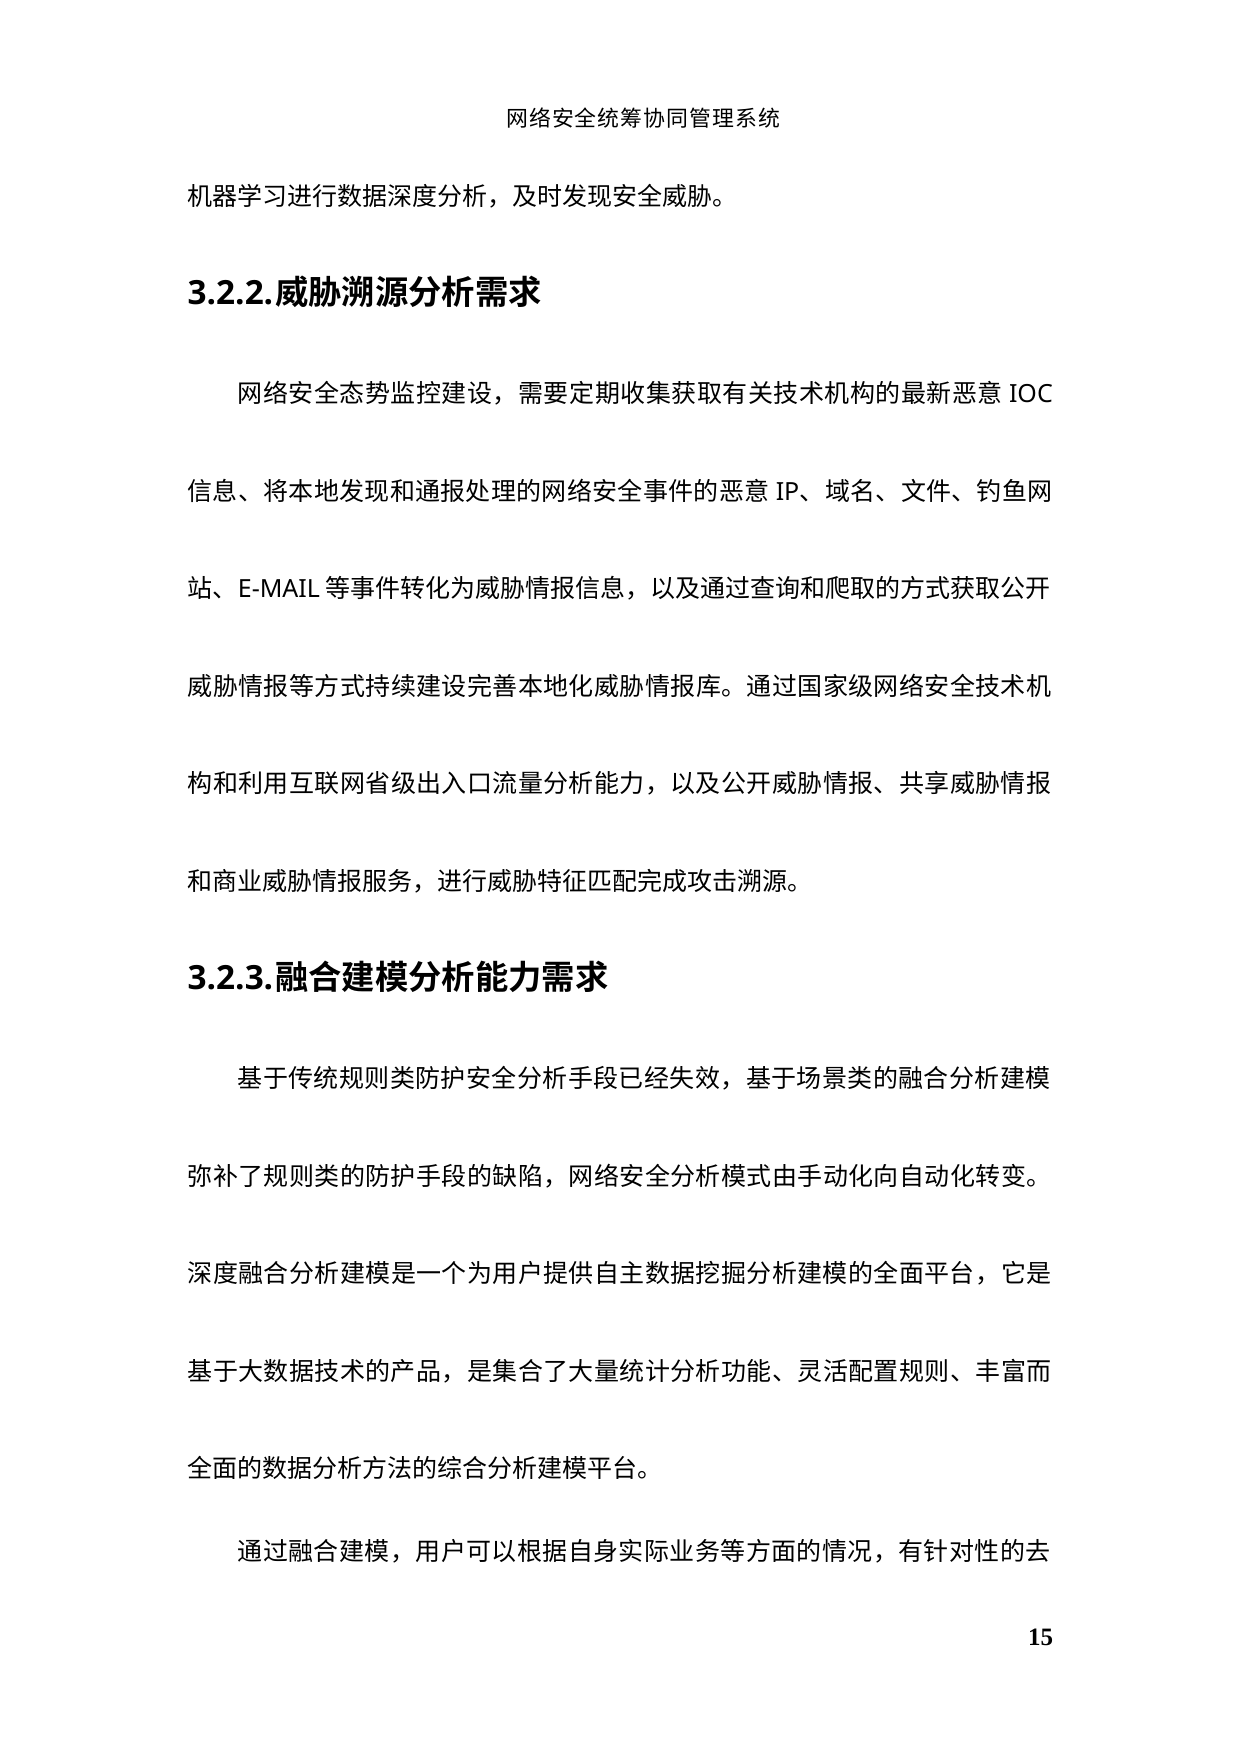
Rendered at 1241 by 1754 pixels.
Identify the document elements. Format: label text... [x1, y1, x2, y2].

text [187, 1517, 1053, 1582]
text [187, 162, 1053, 227]
subtitle 融合建模分析能力需求 [187, 942, 1053, 1007]
subtitle 威胁溯源分析需求 [187, 258, 1053, 323]
text 网络安全态势监控建设，需要定期收集获取有关技术机构的最新恶意IOC信息、将本地发现和通报处理的网络安全事件的恶意IP、域名、文件、钓鱼网站、E-MAIL等事件转化为威胁情报信息，以及通过查询和爬取的方式获取公开威胁情报等方式持续建设完善本地化威胁情报库。通过国家级网络安全技术机构和利用互联网省级出入口流量分析能力，以及公开威胁情报、共享威胁情报和商业威胁情报服务，进行威胁特征匹配完成攻击溯源。 [187, 359, 1053, 912]
text 基于传统规则类防护安全分析手段已经失效，基于场景类的融合分析建模弥补了规则类的防护手段的缺陷，网络安全分析模式由手动化向自动化转变。深度融合分析建模是一个为用户提供自主数据挖掘分析建模的全面平台，它是基于大数据技术的产品，是集合了大量统计分析功能、灵活配置规则、丰富而全面的数据分析方法的综合分析建模平台。 [187, 1044, 1053, 1499]
